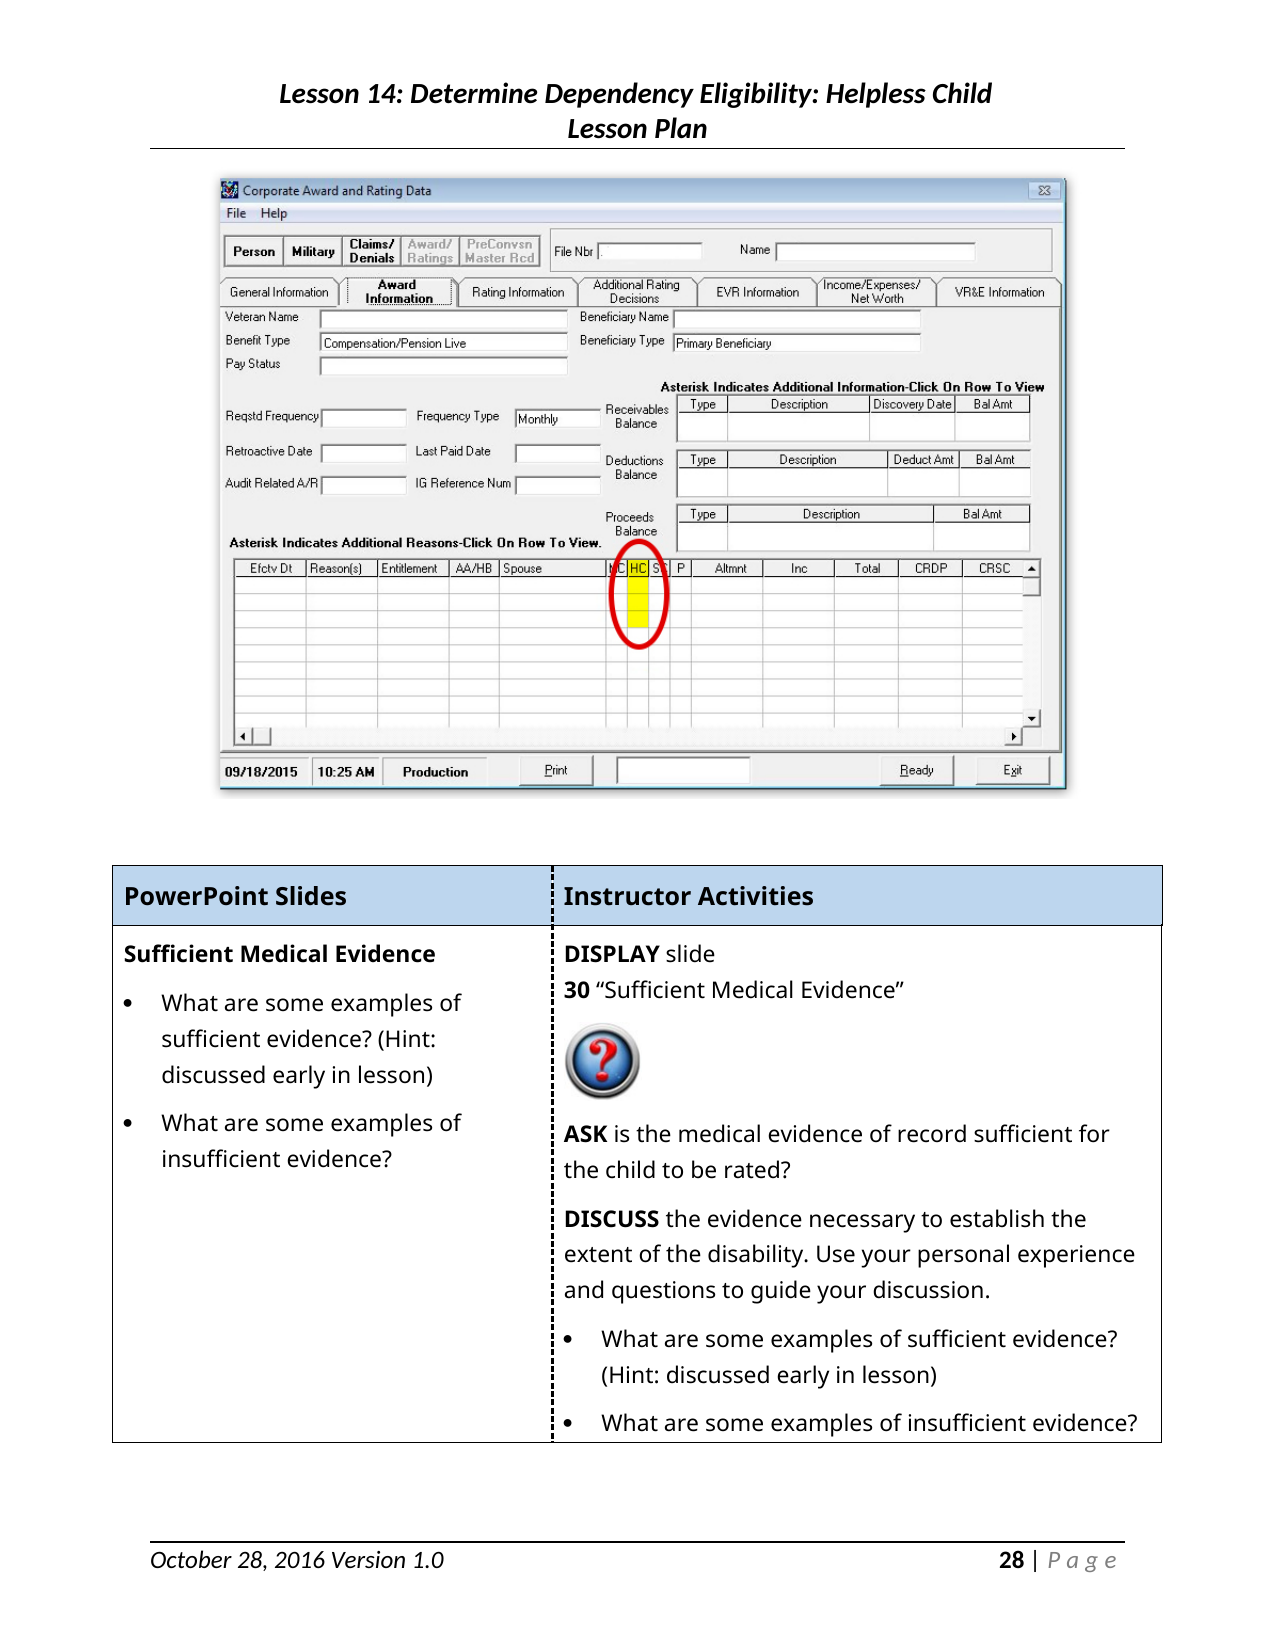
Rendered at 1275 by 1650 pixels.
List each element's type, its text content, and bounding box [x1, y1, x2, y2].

table_header Instructor Activities [553, 866, 1162, 925]
table_cell DISPLAY slide “Sufficient Medical Evidence” ASK is the medical evidence of record sufficient for the child to be rated? DISCUSS the evidence necessary to establish the extent of the disability. Use your personal experience and questions to guide your discussion. What are some examples of sufficient evidence? (Hint: discussed early in lesson) What are some examples of insufficient evidence? [553, 926, 1161, 1442]
picture [563, 1022, 642, 1101]
table_header PowerPoint Slides [113, 866, 552, 925]
picture [185, 159, 1090, 799]
table_cell Sufficient Medical Evidence What are some examples of sufficient evidence? (Hint: discussed early in lesson) What are some examples of insufficient evidence? [113, 926, 552, 1442]
